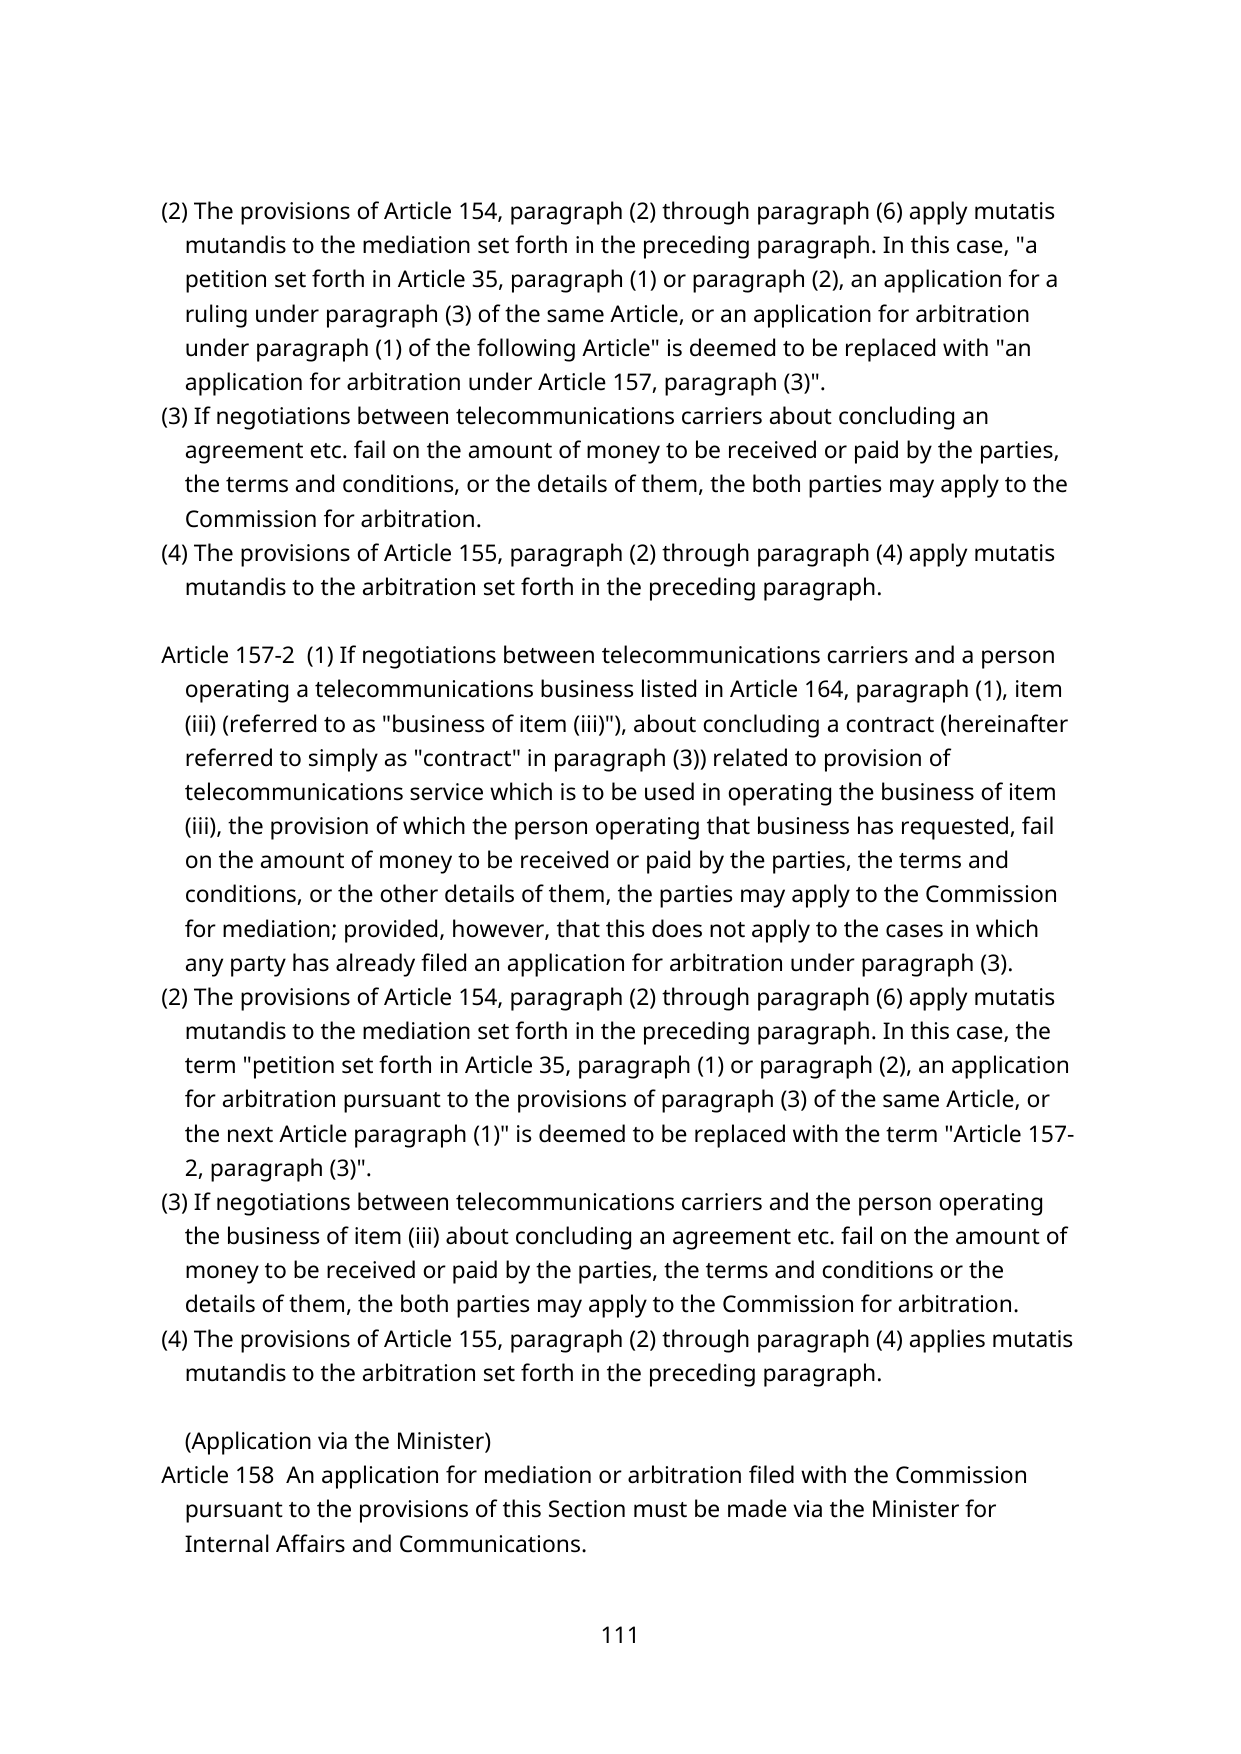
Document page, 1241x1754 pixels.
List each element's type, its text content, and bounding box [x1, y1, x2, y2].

text (3) If negotiations between telecommunications carriers about concluding an agreement etc. fail on the amount of money to be received or paid by the parties, the terms and conditions, or the details of them, the both parties may apply to the Commission for arbitration. [161, 399, 1079, 535]
text (3) If negotiations between telecommunications carriers and the person operating the business of item (iii) about concluding an agreement etc. fail on the amount of money to be received or paid by the parties, the terms and conditions or the details of them, the both parties may apply to the Commission for arbitration. [161, 1184, 1079, 1321]
text (4) The provisions of Article 155, paragraph (2) through paragraph (4) apply mutatis mutandis to the arbitration set forth in the preceding paragraph. [161, 535, 1079, 604]
text (2) The provisions of Article 154, paragraph (2) through paragraph (6) apply mutatis mutandis to the mediation set forth in the preceding paragraph. In this case, "a petition set forth in Article 35, paragraph (1) or paragraph (2), an application for a ruling under paragraph (3) of the same Article, or an application for arbitration under paragraph (1) of the following Article" is deemed to be replaced with "an application for arbitration under Article 157, paragraph (3)". [161, 194, 1079, 399]
text (Application via the Minister) [184, 1424, 1079, 1458]
text (2) The provisions of Article 154, paragraph (2) through paragraph (6) apply mutatis mutandis to the mediation set forth in the preceding paragraph. In this case, the term "petition set forth in Article 35, paragraph (1) or paragraph (2), an application for arbitration pursuant to the provisions of paragraph (3) of the same Article, or the next Article paragraph (1)" is deemed to be replaced with the term "Article 157-2, paragraph (3)". [161, 979, 1079, 1184]
text (4) The provisions of Article 155, paragraph (2) through paragraph (4) applies mutatis mutandis to the arbitration set forth in the preceding paragraph. [161, 1321, 1079, 1389]
text Article 158 An application for mediation or arbitration filed with the Commission pursuant to the provisions of this Section must be made via the Minister for Internal Affairs and Communications. [161, 1458, 1079, 1560]
text Article 157-2 (1) If negotiations between telecommunications carriers and a person operating a telecommunications business listed in Article 164, paragraph (1), item (iii) (referred to as "business of item (iii)"), about concluding a contract (hereinafter referred to simply as "contract" in paragraph (3)) related to provision of telecommunications service which is to be used in operating the business of item (iii), the provision of which the person operating that business has requested, fail on the amount of money to be received or paid by the parties, the terms and conditions, or the other details of them, the parties may apply to the Commission for mediation; provided, however, that this does not apply to the cases in which any party has already filed an application for arbitration under paragraph (3). [161, 638, 1079, 979]
